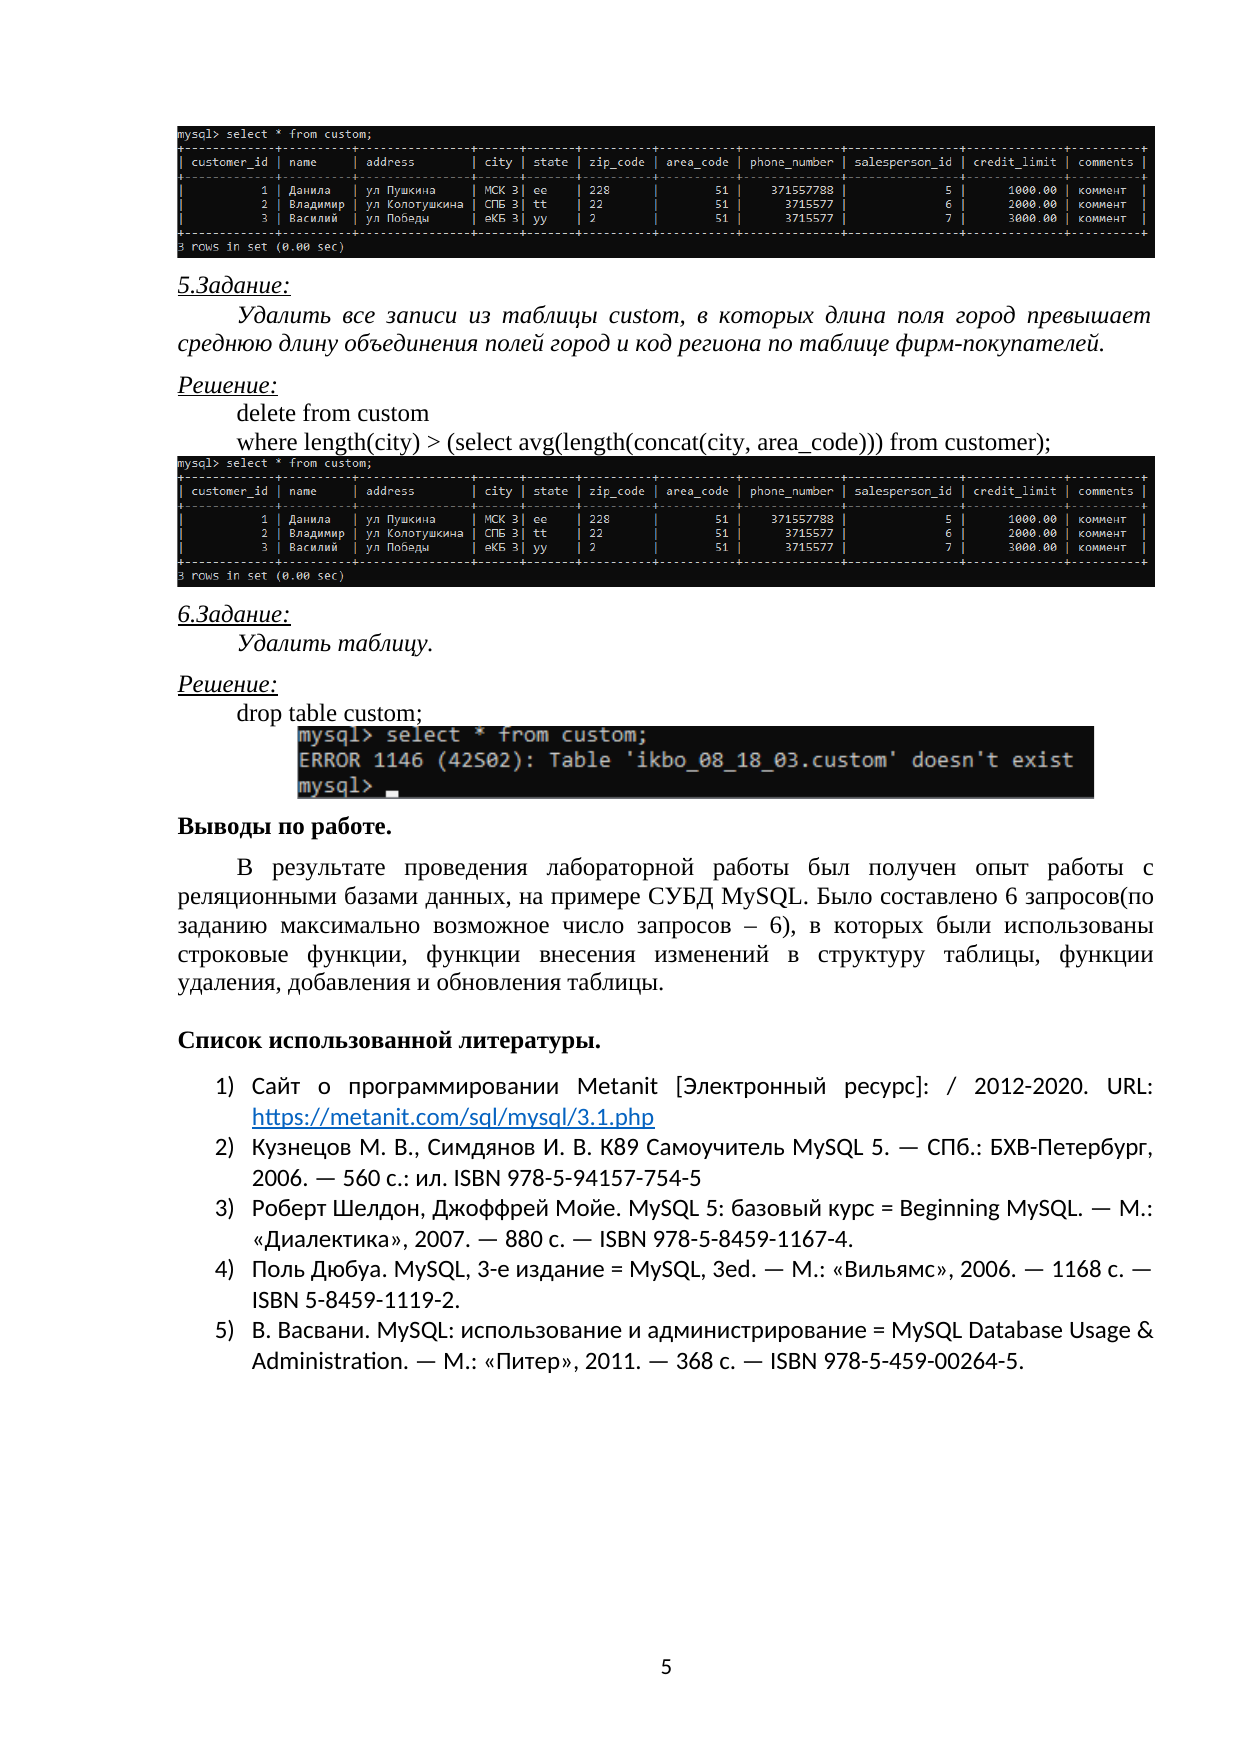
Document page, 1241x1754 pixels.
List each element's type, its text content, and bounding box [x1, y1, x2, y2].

text drop table custom; [177, 698, 1155, 727]
subtitle Выводы по работе. [177, 811, 1155, 840]
picture [297, 726, 1095, 799]
list Кузнецов М. В., Симдянов И. В. К89 Самоучитель MySQL 5. — СПб.: БХВ-Петербург, 2006. — 560 с.: ил. ISBN 978-5-94157-754-5 [214, 1131, 1155, 1192]
list Поль Дюбуа. MySQL, 3-е издание = MySQL, 3ed. — М.: «Вильямс», 2006. — 1168 с. — ISBN 5-8459-1119-2. [214, 1253, 1155, 1314]
list Роберт Шелдон, Джоффрей Мойе. MySQL 5: базовый курс = Beginning MySQL. — М.: «Диалектика», 2007. — 880 с. — ISBN 978-5-8459-1167-4. [214, 1192, 1155, 1253]
list Сайт о программировании Metanit [Электронный ресурс]: / 2012-2020. URL: https://metanit.com/sql/mysql/3.1.php [214, 1070, 1155, 1131]
picture [177, 126, 1155, 258]
text Решение: [177, 370, 1155, 398]
text Удалить все записи из таблицы custom, в которых длина поля город превышает среднюю длину объединения полей город и код региона по таблице фирм-покупателей. [177, 300, 1155, 357]
text Список использованной литературы. [177, 1025, 1155, 1054]
text Решение: [177, 669, 1155, 698]
text 6.Задание: [177, 599, 1155, 628]
text delete from custom [177, 398, 1155, 427]
text 5.Задание: [177, 270, 1155, 298]
list В. Васвани. MySQL: использование и администрирование = MySQL Database Usage & Administration. — М.: «Питер», 2011. — 368 с. — ISBN 978-5-459-00264-5. [214, 1314, 1155, 1376]
text Удалить таблицу. [177, 628, 1155, 657]
picture [177, 456, 1155, 587]
text В результате проведения лабораторной работы был получен опыт работы с реляционными базами данных, на примере СУБД MySQL. Было составлено 6 запросов(по заданию максимально возможное число запросов – 6), в которых были использованы строковые функции, функции внесения изменений в структуру таблицы, функции удаления, добавления и обновления таблицы. [177, 852, 1155, 996]
text where length(city) > (select avg(length(concat(city, area_code))) from customer); [177, 427, 1155, 456]
